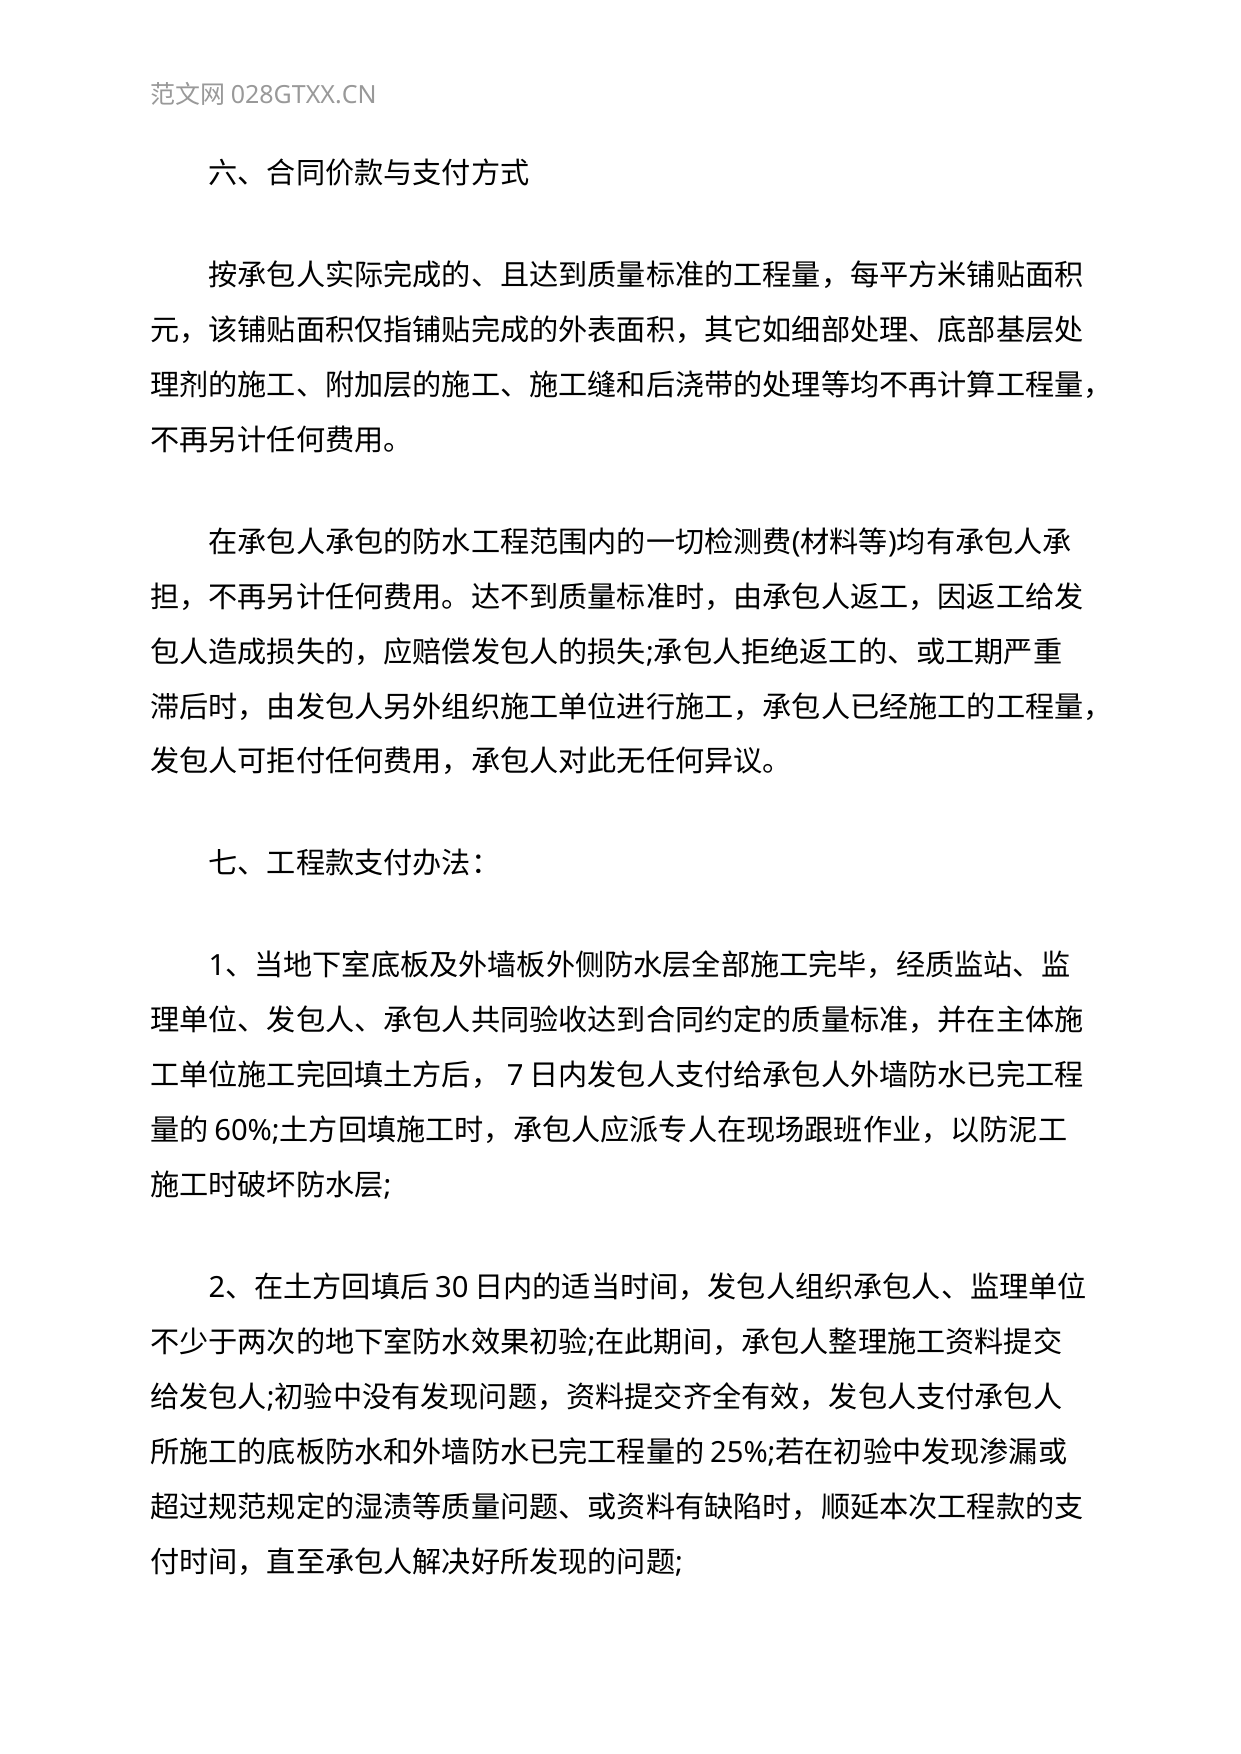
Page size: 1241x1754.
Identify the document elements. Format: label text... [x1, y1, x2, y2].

text 七、工程款支付办法： [150, 840, 1090, 882]
text 六、合同价款与支付方式 [150, 150, 1090, 192]
text 2、在土方回填后30日内的适当时间，发包人组织承包人、监理单位不少于两次的地下室防水效果初验;在此期间，承包人整理施工资料提交给发包人;初验中没有发现问题，资料提交齐全有效，发包人支付承包人所施工的底板防水和外墙防水已完工程量的25%;若在初验中发现渗漏或超过规范规定的湿渍等质量问题、或资料有缺陷时，顺延本次工程款的支付时间，直至承包人解决好所发现的问题; [150, 1263, 1090, 1581]
text 按承包人实际完成的、且达到质量标准的工程量，每平方米铺贴面积 元，该铺贴面积仅指铺贴完成的外表面积，其它如细部处理、底部基层处理剂的施工、附加层的施工、施工缝和后浇带的处理等均不再计算工程量，不再另计任何费用。 [150, 252, 1090, 459]
text 1、当地下室底板及外墙板外侧防水层全部施工完毕，经质监站、监理单位、发包人、承包人共同验收达到合同约定的质量标准，并在主体施工单位施工完回填土方后， 7日内发包人支付给承包人外墙防水已完工程量的60%;土方回填施工时，承包人应派专人在现场跟班作业，以防泥工施工时破坏防水层; [150, 942, 1090, 1204]
text 在承包人承包的防水工程范围内的一切检测费(材料等)均有承包人承担，不再另计任何费用。达不到质量标准时，由承包人返工，因返工给发包人造成损失的，应赔偿发包人的损失;承包人拒绝返工的、或工期严重滞后时，由发包人另外组织施工单位进行施工，承包人已经施工的工程量，发包人可拒付任何费用，承包人对此无任何异议。 [150, 518, 1090, 780]
